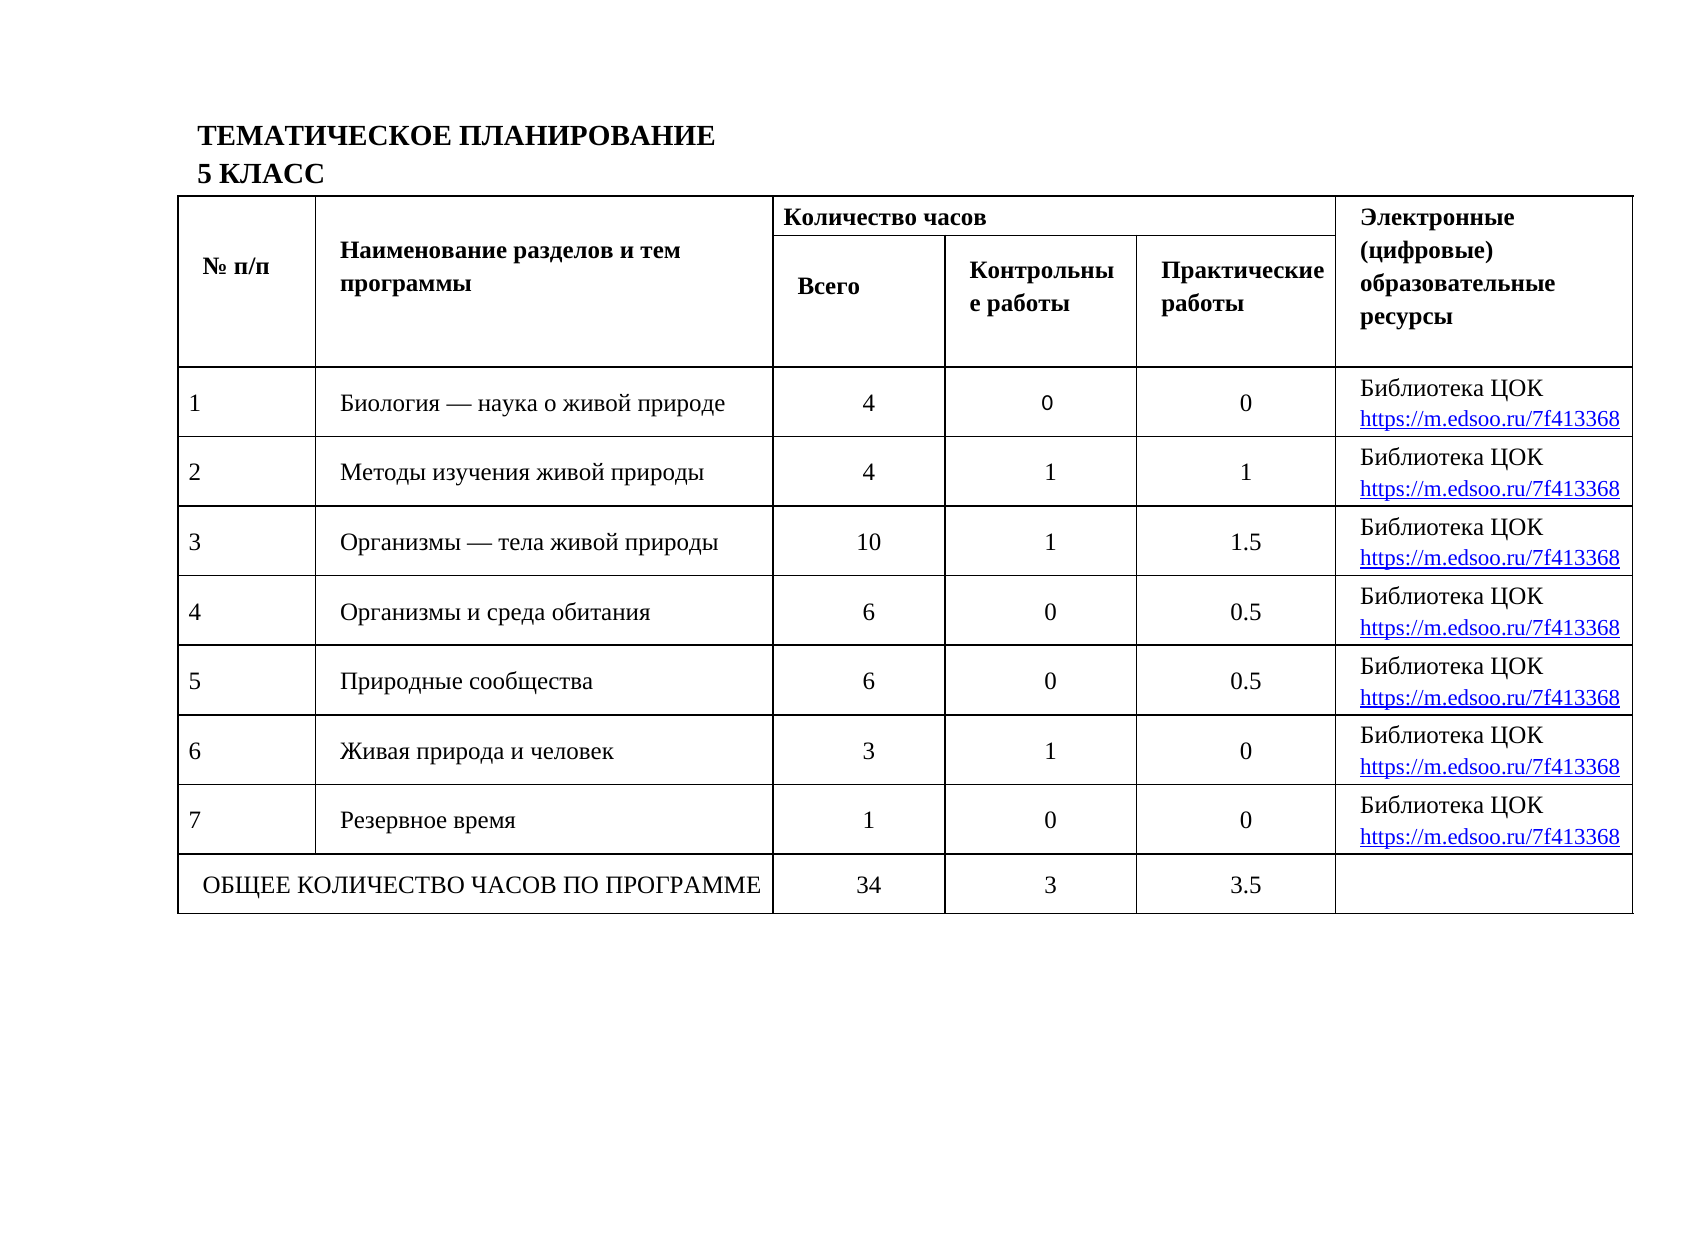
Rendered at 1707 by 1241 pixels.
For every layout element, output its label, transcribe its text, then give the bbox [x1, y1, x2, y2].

text ТЕМАТИЧЕСКОЕ ПЛАНИРОВАНИЕ [190, 118, 1618, 152]
table_cell Живая природа и человек [316, 716, 772, 783]
table_cell 1 [774, 785, 944, 853]
table_cell 3 [774, 716, 944, 783]
table_cell 0.5 [1137, 576, 1335, 644]
table_cell 0 [946, 785, 1136, 853]
table_cell Библиотека ЦОК https://m.edsoo.ru/7f413368 [1336, 646, 1632, 714]
table_cell [1336, 855, 1632, 912]
table_cell Библиотека ЦОК https://m.edsoo.ru/7f413368 [1336, 576, 1632, 644]
table_cell Природные сообщества [316, 646, 772, 714]
table_cell 6 [774, 576, 944, 644]
table_cell 0 [1137, 716, 1335, 783]
table_cell Организмы и среда обитания [316, 576, 772, 644]
table_cell 3 [179, 507, 315, 575]
table_cell Контрольные работы [946, 236, 1136, 366]
table_cell 0 [946, 646, 1136, 714]
table_cell 1 [946, 437, 1136, 505]
table_cell 0 [1137, 785, 1335, 853]
table_cell 0 [946, 576, 1136, 644]
table_cell 6 [179, 716, 315, 783]
table_cell Библиотека ЦОК https://m.edsoo.ru/7f413368 [1336, 368, 1632, 436]
table_cell 0 [1137, 368, 1335, 436]
table_cell 4 [774, 437, 944, 505]
table_cell 1 [1137, 437, 1335, 505]
table_cell ОБЩЕЕ КОЛИЧЕСТВО ЧАСОВ ПО ПРОГРАММЕ [179, 855, 772, 912]
table_cell 5 [179, 646, 315, 714]
table_cell 34 [774, 855, 944, 912]
table_cell 1 [179, 368, 315, 436]
table_cell Организмы — тела живой природы [316, 507, 772, 575]
table_cell Практические работы [1137, 236, 1335, 366]
table_cell 6 [774, 646, 944, 714]
table_cell 0 [946, 368, 1136, 436]
table_cell 2 [179, 437, 315, 505]
table_cell Библиотека ЦОК https://m.edsoo.ru/7f413368 [1336, 437, 1632, 505]
table_cell 3 [946, 855, 1136, 912]
table_cell Биология — наука о живой природе [316, 368, 772, 436]
table_cell 1 [946, 507, 1136, 575]
table_cell 7 [179, 785, 315, 853]
table_header Количество часов [774, 197, 1335, 234]
text 5 КЛАСС [190, 157, 1618, 190]
table_cell Методы изучения живой природы [316, 437, 772, 505]
table_cell 1 [946, 716, 1136, 783]
table_cell Библиотека ЦОК https://m.edsoo.ru/7f413368 [1336, 785, 1632, 853]
table_header Наименование разделов и тем программы [316, 197, 772, 366]
table_cell 10 [774, 507, 944, 575]
table_cell 4 [774, 368, 944, 436]
table_cell 3.5 [1137, 855, 1335, 912]
table_cell 4 [179, 576, 315, 644]
table_cell Всего [774, 236, 944, 366]
table_cell 0.5 [1137, 646, 1335, 714]
table_cell Библиотека ЦОК https://m.edsoo.ru/7f413368 [1336, 507, 1632, 575]
table_header № п/п [179, 197, 315, 366]
table_cell Резервное время [316, 785, 772, 853]
table_cell Библиотека ЦОК https://m.edsoo.ru/7f413368 [1336, 716, 1632, 783]
table_cell 1.5 [1137, 507, 1335, 575]
table_header Электронные (цифровые) образовательные ресурсы [1336, 197, 1632, 366]
